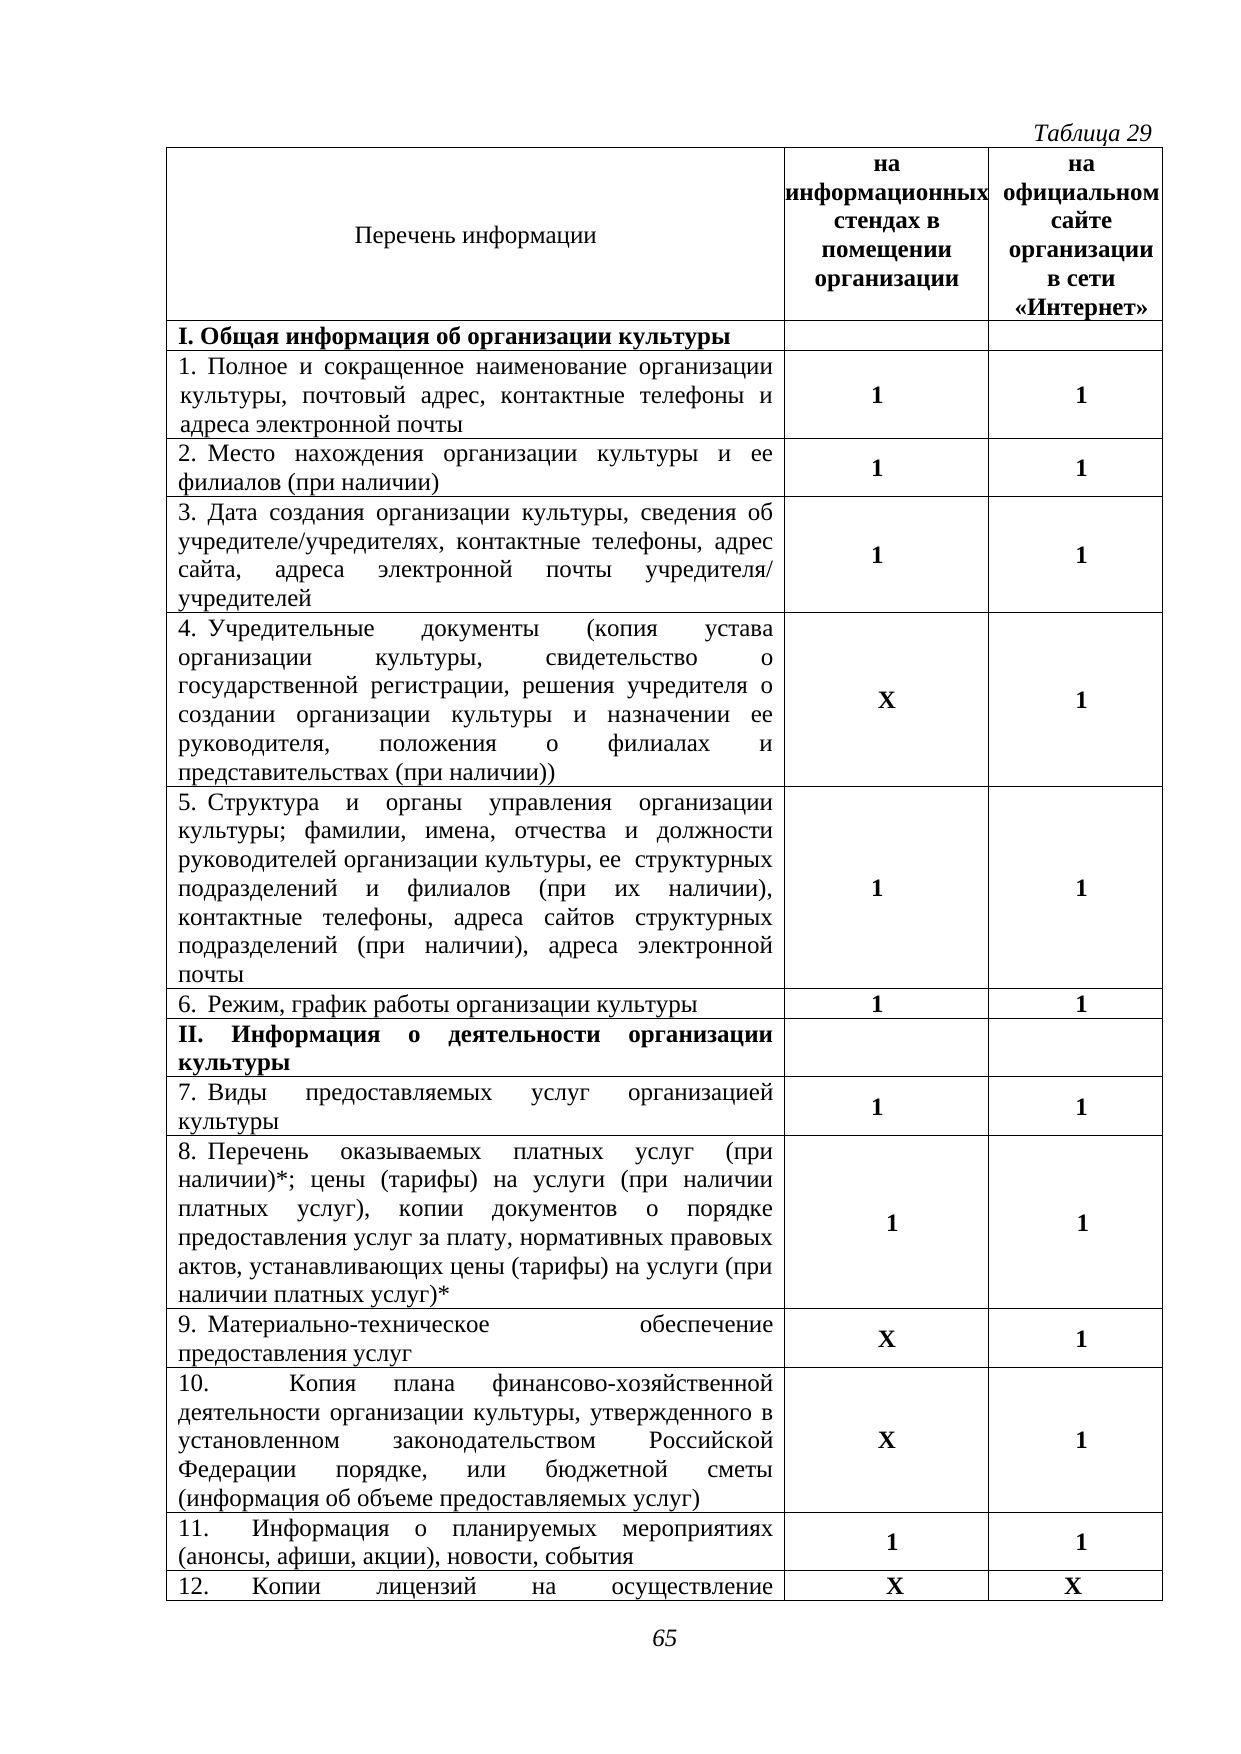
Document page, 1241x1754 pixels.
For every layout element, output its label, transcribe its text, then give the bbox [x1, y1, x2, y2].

table_cell 1 [785, 989, 988, 1018]
table_cell I. Общая информация об организации культуры [167, 321, 784, 350]
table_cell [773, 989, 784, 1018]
table_cell 1 [785, 497, 988, 612]
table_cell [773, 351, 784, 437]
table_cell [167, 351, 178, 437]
table_cell 1 [989, 989, 1162, 1018]
table_cell 1 [989, 1077, 1162, 1135]
table_cell 1 [989, 1309, 1162, 1367]
table_header на информационных стендах в помещении организации [785, 148, 988, 320]
table_cell 1 [989, 351, 1162, 437]
table_cell [989, 1019, 1162, 1076]
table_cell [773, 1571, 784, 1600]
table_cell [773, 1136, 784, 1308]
table_cell 1 [989, 1136, 1162, 1308]
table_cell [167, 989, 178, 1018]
table_cell Х [785, 1368, 988, 1512]
table_cell 1 [989, 497, 1162, 612]
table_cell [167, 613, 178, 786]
table_cell 1 [989, 1368, 1162, 1512]
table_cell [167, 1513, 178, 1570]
table_cell 1 [989, 787, 1162, 988]
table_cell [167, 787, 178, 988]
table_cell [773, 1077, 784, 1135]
text Таблица 29 [177, 118, 1152, 147]
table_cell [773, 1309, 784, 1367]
table_cell 1 [989, 613, 1162, 786]
table_cell 1 [785, 351, 988, 437]
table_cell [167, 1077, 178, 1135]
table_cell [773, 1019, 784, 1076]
table_cell 1 [989, 439, 1162, 496]
table_cell Х [989, 1571, 1162, 1600]
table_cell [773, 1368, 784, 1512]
table_cell 1 [785, 787, 988, 988]
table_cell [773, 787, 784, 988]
table_cell Х [785, 613, 988, 786]
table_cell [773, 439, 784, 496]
table_cell 1 [785, 1136, 988, 1308]
table_cell [785, 321, 988, 350]
table_header на официальном сайте организации в сети «Интернет» [989, 148, 1162, 320]
table_cell 1 [785, 439, 988, 496]
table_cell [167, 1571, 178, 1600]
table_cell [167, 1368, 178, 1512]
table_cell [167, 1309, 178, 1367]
table_cell 1 [989, 1513, 1162, 1570]
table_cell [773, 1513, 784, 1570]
table_cell Х [785, 1309, 988, 1367]
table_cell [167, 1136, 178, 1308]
table_cell [785, 1019, 988, 1076]
table_cell Х [785, 1571, 988, 1600]
table_header Перечень информации [167, 148, 784, 320]
table_cell 1 [785, 1077, 988, 1135]
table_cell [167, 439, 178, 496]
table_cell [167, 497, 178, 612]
table_cell 1 [785, 1513, 988, 1570]
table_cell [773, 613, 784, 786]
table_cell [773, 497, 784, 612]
table_cell [989, 321, 1162, 350]
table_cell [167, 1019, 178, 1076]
